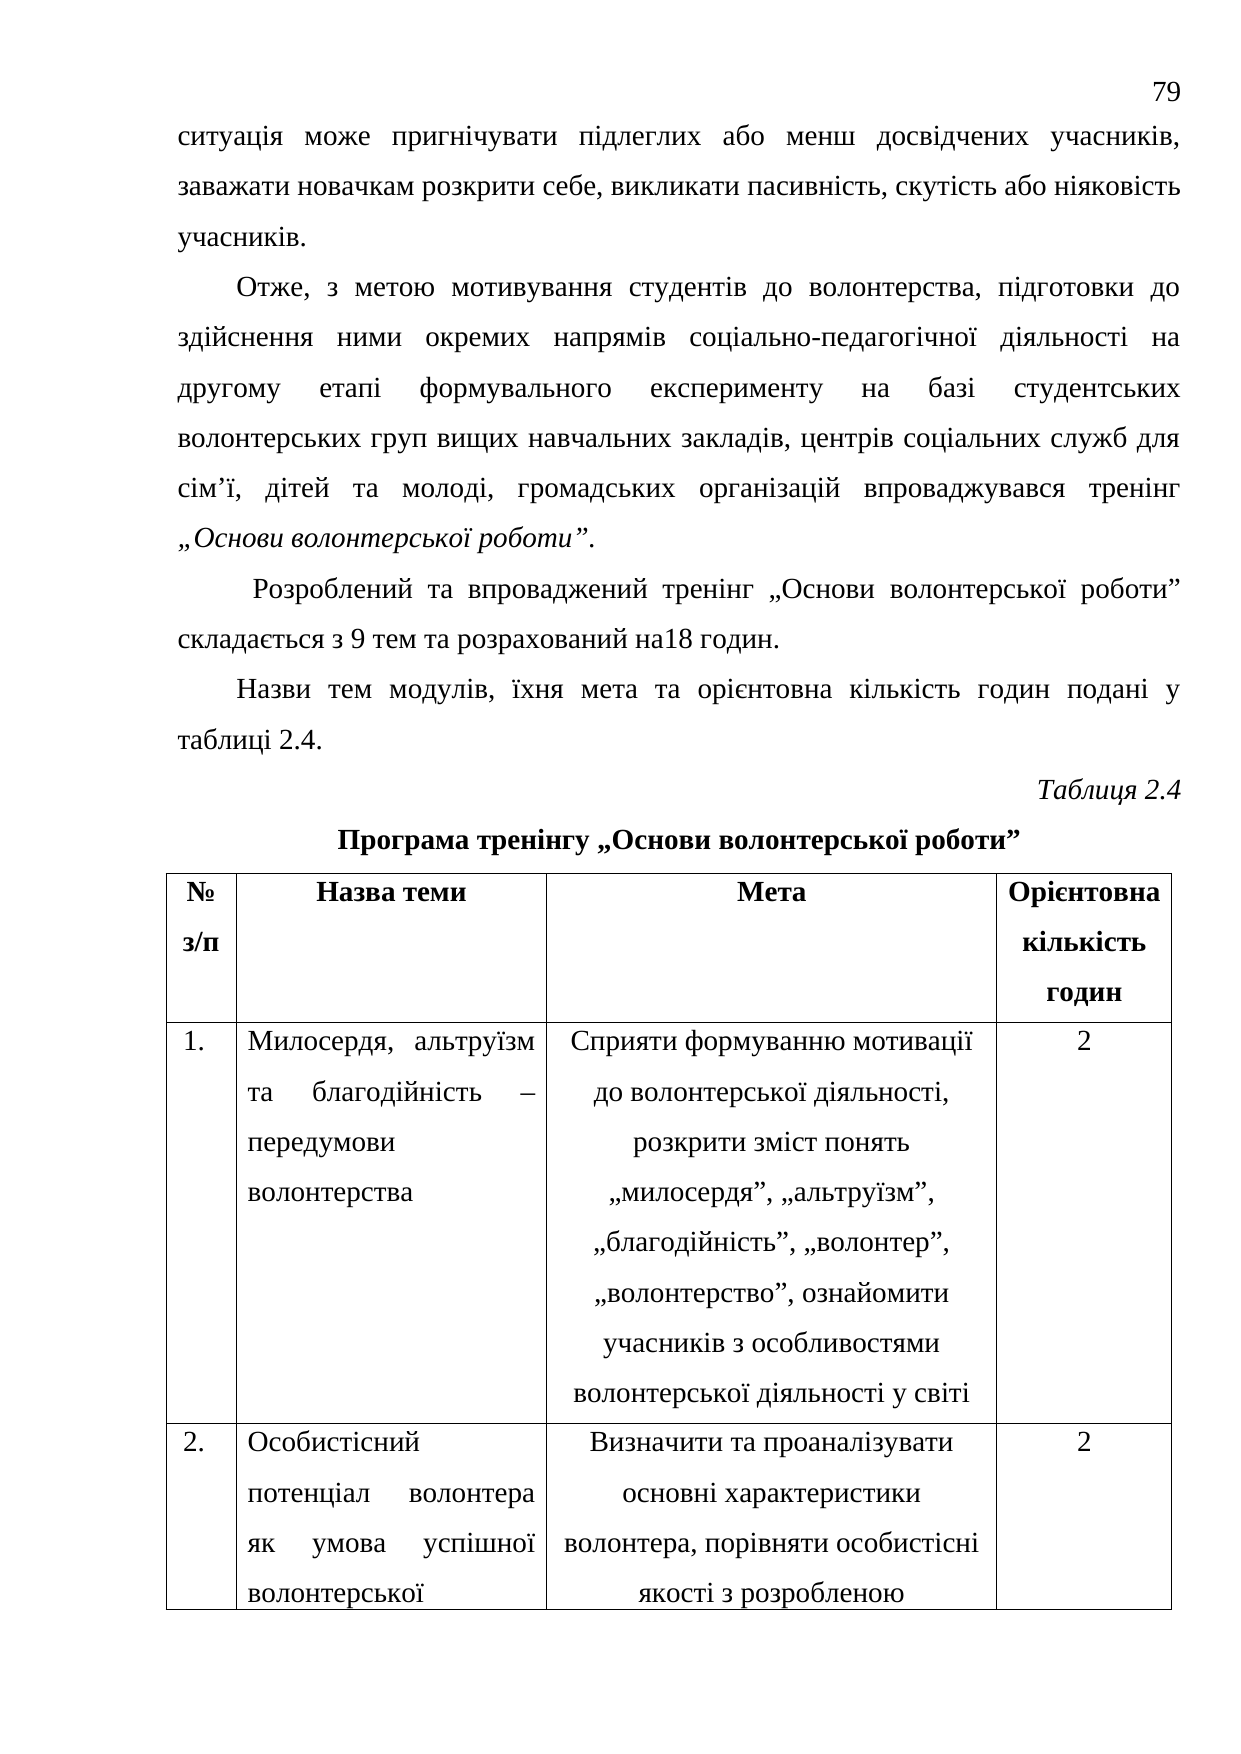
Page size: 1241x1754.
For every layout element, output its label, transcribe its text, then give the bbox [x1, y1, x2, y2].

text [177, 118, 1181, 252]
text Розроблений та впроваджений тренінг „Основи волонтерської роботи” складається з 9 тем та розрахований на18 годин. [177, 571, 1181, 655]
text Таблиця 2.4 [177, 772, 1181, 806]
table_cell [237, 1424, 546, 1609]
table_header № з/п [167, 874, 236, 1022]
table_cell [547, 1424, 996, 1609]
table_header Назва теми [237, 874, 546, 1022]
table_cell Сприяти формуванню мотивації до волонтерської діяльності, розкрити зміст понять „милосердя”, „альтруїзм”, „благодійність”, „волонтер”, „волонтерство”, ознайомити учасників з особливостями волонтерської діяльності у світі [547, 1023, 996, 1423]
table_header Орієнтовна кількість годин [997, 874, 1171, 1022]
text Отже, з метою мотивування студентів до волонтерства, підготовки до здійснення ними окремих напрямів соціально-педагогічної діяльності на другому етапі формувального експерименту на базі студентських волонтерських груп вищих навчальних закладів, центрів соціальних служб для сім’ї, дітей та молоді, громадських організацій впроваджувався тренінг „Основи волонтерської роботи”. [177, 269, 1181, 554]
table_cell [167, 1424, 236, 1609]
table_cell 2 [997, 1424, 1171, 1609]
text Назви тем модулів, їхня мета та орієнтовна кількість годин подані у таблиці 2.4. [177, 672, 1181, 755]
text Програма тренінгу „Основи волонтерської роботи” [177, 822, 1181, 856]
table_header Мета [547, 874, 996, 1022]
table_cell 2 [997, 1023, 1171, 1423]
table_cell [167, 1023, 236, 1423]
table_cell Милосердя, альтруїзм та благодійність – передумови волонтерства [237, 1023, 546, 1423]
